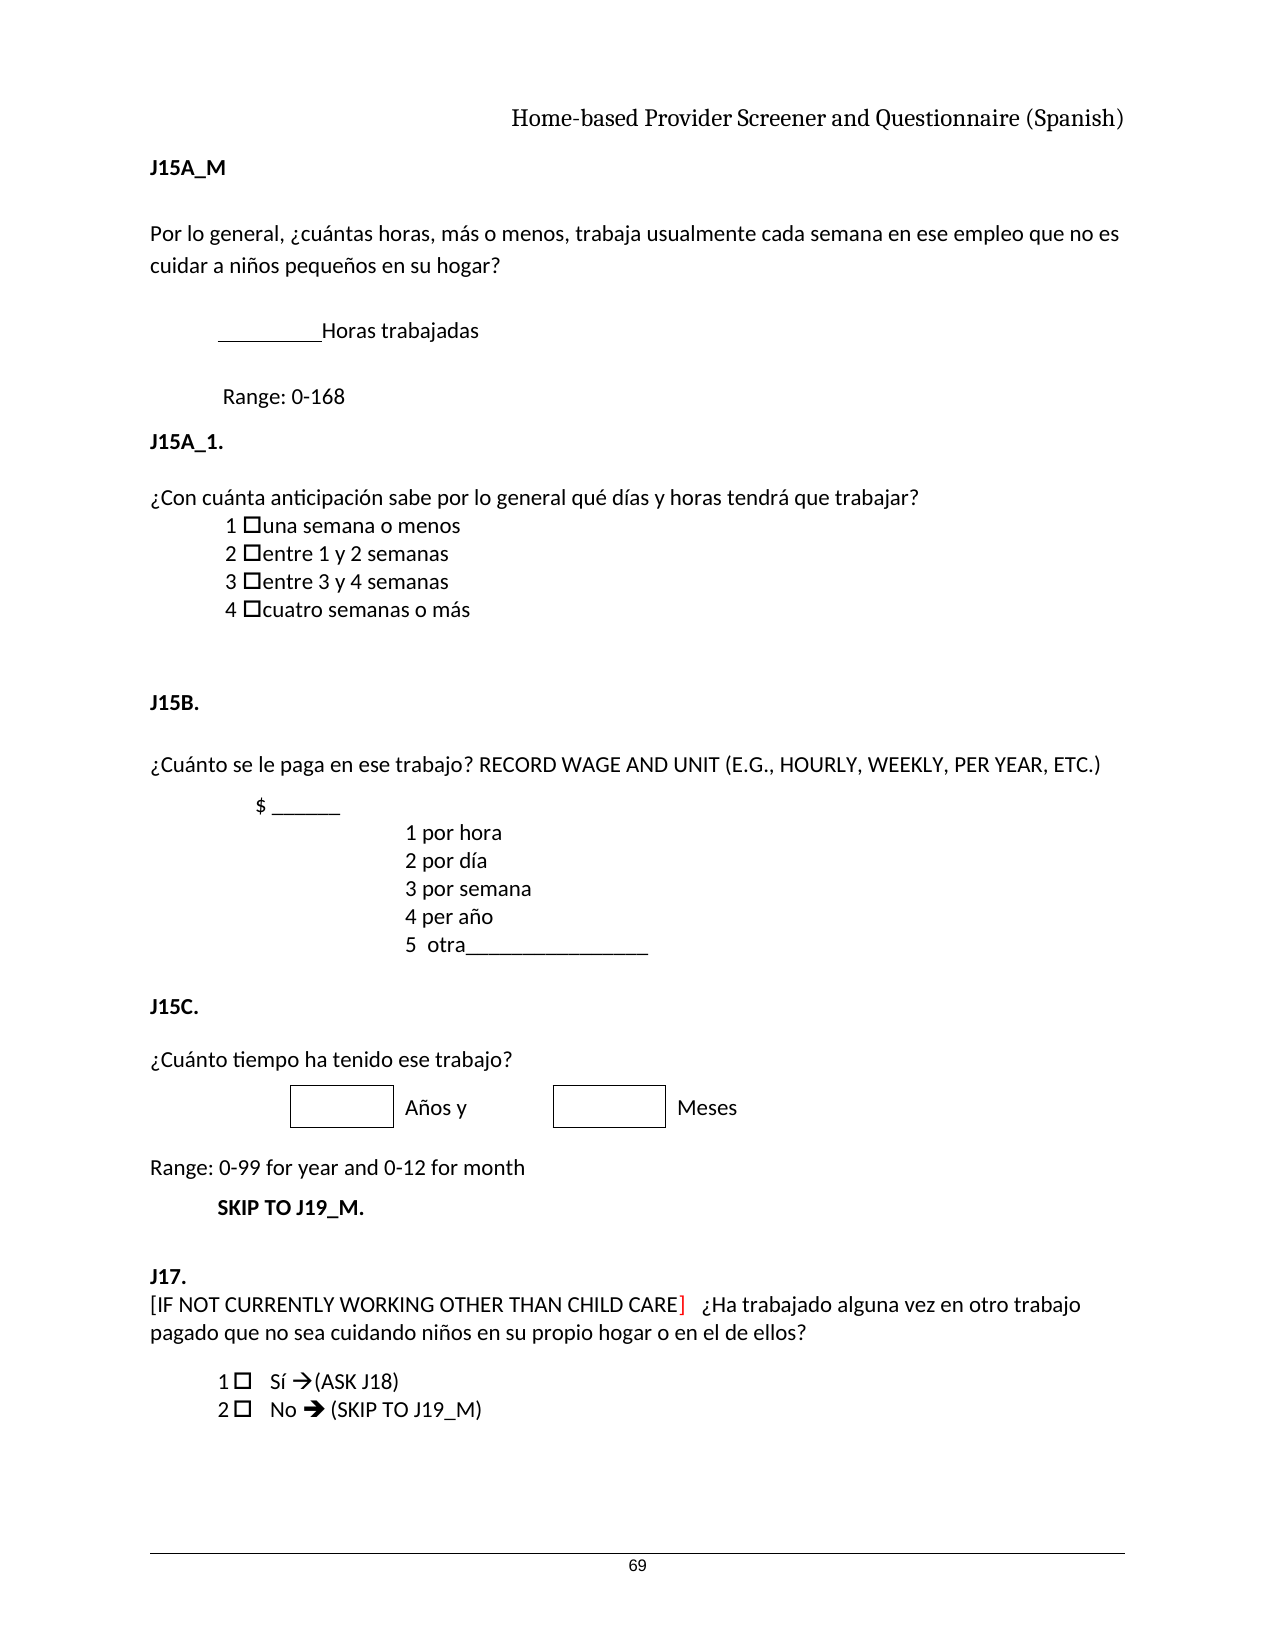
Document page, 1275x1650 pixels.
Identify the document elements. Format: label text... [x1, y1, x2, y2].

list 5 otra________________ [405, 930, 1125, 958]
text 3 entre 3 y 4 semanas [225, 567, 1125, 595]
text ¿Con cuánta anticipación sabe por lo general qué días y horas tendrá que trabajar? [150, 483, 1125, 511]
text 4 cuatro semanas o más [225, 595, 1125, 623]
text J15A_M [150, 153, 1125, 181]
table_header [291, 1086, 393, 1127]
text 2 entre 1 y 2 semanas [225, 539, 1125, 567]
text 2 No (SKIP TO J19_M) [217, 1395, 1125, 1423]
text SKIP TO J19_M. [217, 1193, 1125, 1221]
list 1 por hora [360, 818, 1125, 846]
text [IF NOT CURRENTLY WORKING OTHER THAN CHILD CARE] ¿Ha trabajado alguna vez en otro trabajo pagado que no sea cuidando niños en su propio hogar o en el de ellos? [150, 1290, 1125, 1346]
table_header Años y [394, 1085, 553, 1127]
list 3 por semana [405, 874, 1125, 902]
text J17. [150, 1262, 1125, 1290]
table_header [554, 1086, 665, 1127]
text ¿Cuánto tiempo ha tenido ese trabajo? [150, 1045, 1125, 1073]
list 4 per año [405, 902, 1125, 930]
list 2 por día [405, 846, 1125, 874]
text J15C. [150, 992, 1125, 1020]
list $ ______ [255, 790, 1125, 818]
text J15A_1. [150, 427, 1125, 455]
text Horas trabajadas [216, 317, 1125, 344]
text Por lo general, ¿cuántas horas, más o menos, trabaja usualmente cada semana en ese empleo que no es cuidar a niños pequeños en su hogar? [150, 219, 1125, 279]
table_header Meses [666, 1085, 778, 1127]
text Range: 0-99 for year and 0-12 for month [150, 1153, 1125, 1181]
text 1 una semana o menos [225, 511, 1125, 539]
text J15B. [150, 688, 1125, 716]
text Range: 0-168 [216, 382, 1125, 410]
text 1 Sí (ASK J18) [217, 1367, 1125, 1395]
text ¿Cuánto se le paga en ese trabajo? RECORD WAGE AND UNIT (E.G., HOURLY, WEEKLY, PER YEAR, ETC.) [150, 750, 1125, 778]
